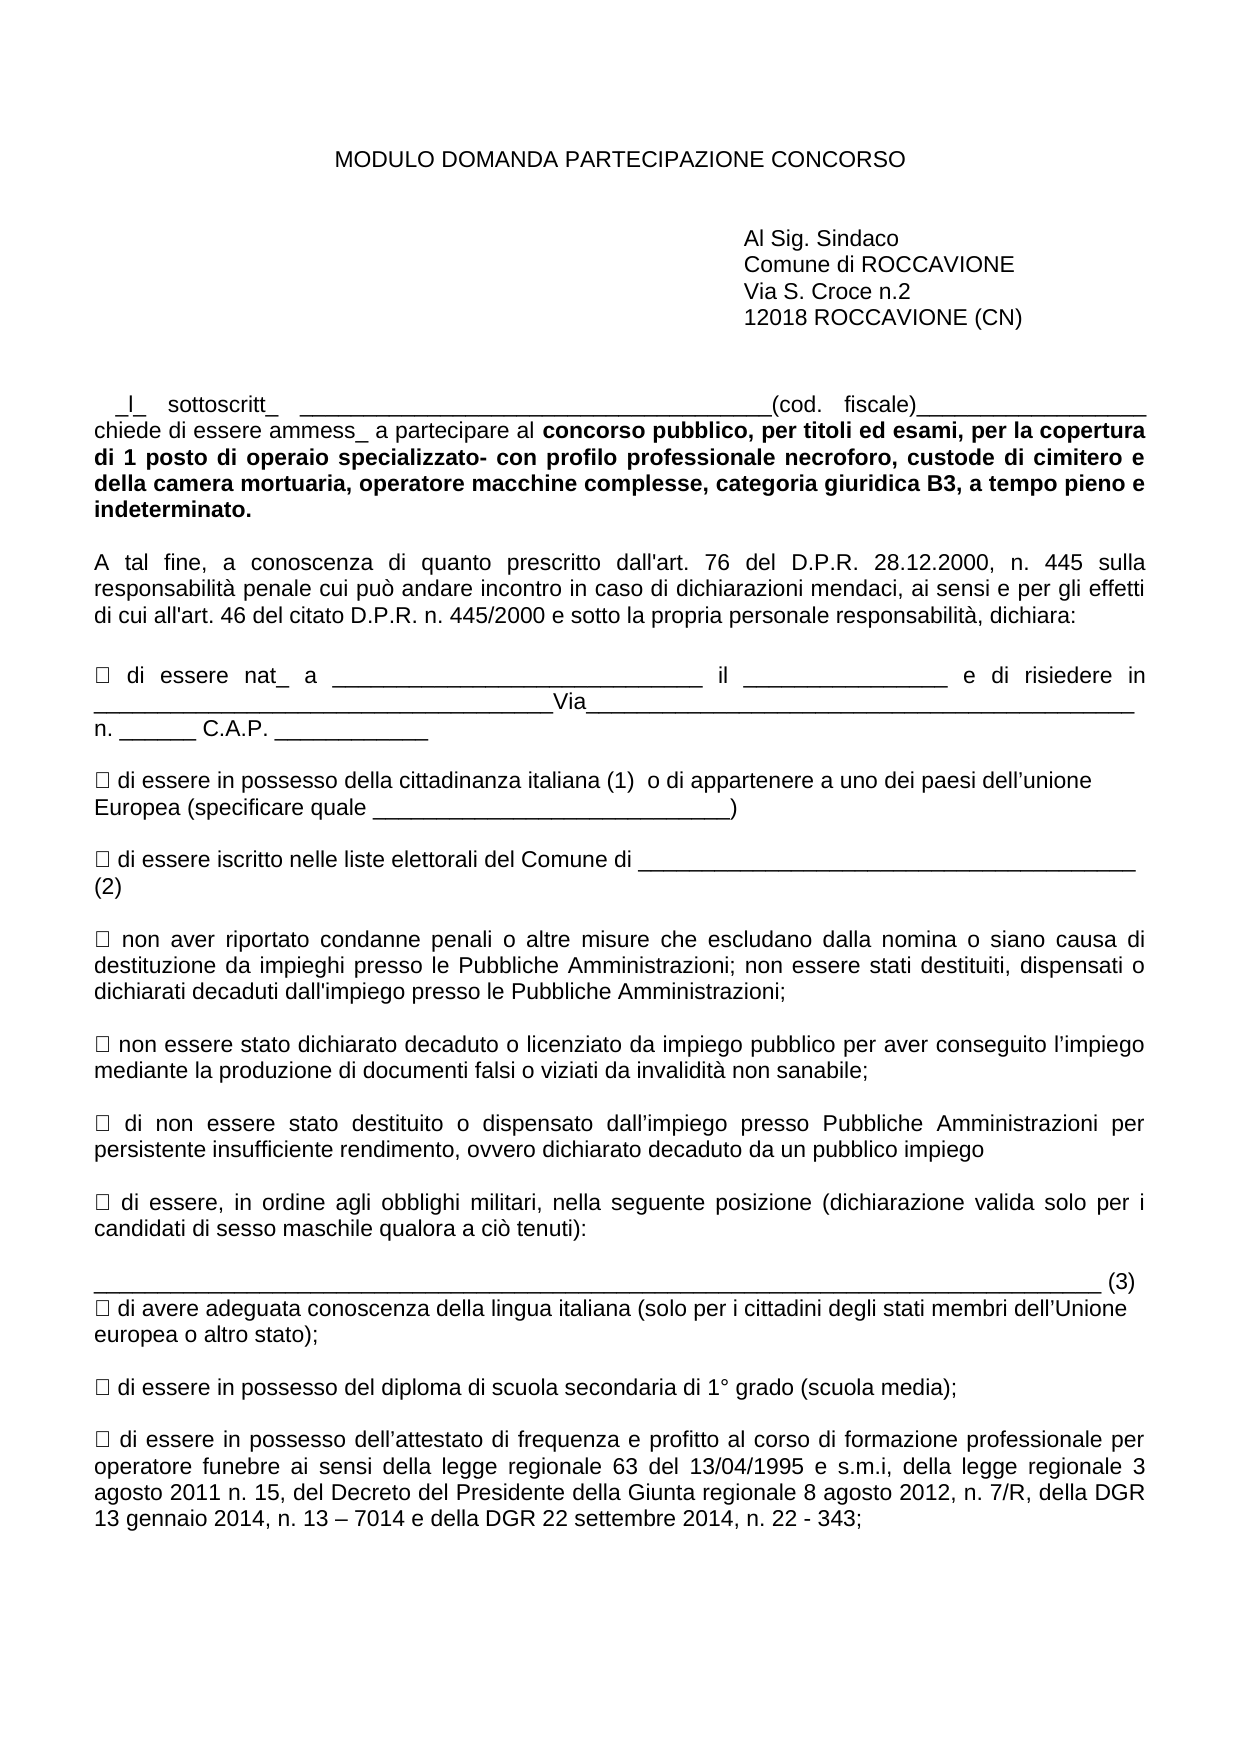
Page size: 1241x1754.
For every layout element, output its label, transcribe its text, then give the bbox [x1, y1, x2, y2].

text  di essere in possesso del diploma di scuola secondaria di 1° grado (scuola media); [94, 1373, 1146, 1400]
text Via S. Croce n.2 [744, 278, 1146, 304]
text MODULO DOMANDA PARTECIPAZIONE CONCORSO [94, 146, 1146, 172]
text  di essere in possesso dell’attestato di frequenza e profitto al corso di formazione professionale per operatore funebre ai sensi della legge regionale 63 del 13/04/1995 e s.m.i, della legge regionale 3 agosto 2011 n. 15, del Decreto del Presidente della Giunta regionale 8 agosto 2012, n. 7/R, della DGR 13 gennaio 2014, n. 13 – 7014 e della DGR 22 settembre 2014, n. 22 - 343; [94, 1426, 1146, 1532]
text  di essere iscritto nelle liste elettorali del Comune di _______________________________________ (2) [94, 846, 1146, 899]
text Al Sig. Sindaco [744, 225, 1146, 251]
text A tal fine, a conoscenza di quanto prescritto dall'art. 76 del D.P.R. 28.12.2000, n. 445 sulla responsabilità penale cui può andare incontro in caso di dichiarazioni mendaci, ai sensi e per gli effetti di cui all'art. 46 del citato D.P.R. n. 445/2000 e sotto la propria personale responsabilità, dichiara: [94, 549, 1146, 628]
text  di non essere stato destituito o dispensato dall’impiego presso Pubbliche Amministrazioni per persistente insufficiente rendimento, ovvero dichiarato decaduto da un pubblico impiego [94, 1110, 1146, 1163]
text Comune di ROCCAVIONE [744, 251, 1146, 278]
text  non essere stato dichiarato decaduto o licenziato da impiego pubblico per aver conseguito l’impiego mediante la produzione di documenti falsi o viziati da invalidità non sanabile; [94, 1031, 1146, 1084]
text 12018 ROCCAVIONE (CN) [744, 304, 1146, 330]
text  non aver riportato condanne penali o altre misure che escludano dalla nomina o siano causa di destituzione da impieghi presso le Pubbliche Amministrazioni; non essere stati destituiti, dispensati o dichiarati decaduti dall'impiego presso le Pubbliche Amministrazioni; [94, 926, 1146, 1004]
text  di essere in possesso della cittadinanza italiana (1) o di appartenere a uno dei paesi dell’unione Europea (specificare quale ____________________________) [94, 767, 1146, 820]
text  di essere nat_ a _____________________________ il ________________ e di risiedere in ____________________________________Via___________________________________________ n. ______ C.A.P. ____________ [94, 662, 1146, 741]
text  di avere adeguata conoscenza della lingua italiana (solo per i cittadini degli stati membri dell’Unione europea o altro stato); [94, 1294, 1146, 1347]
text _l_ sottoscritt_ _____________________________________(cod. fiscale)__________________ chiede di essere ammess_ a partecipare al concorso pubblico, per titoli ed esami, per la copertura di 1 posto di operaio specializzato- con profilo professionale necroforo, custode di cimitero e della camera mortuaria, operatore macchine complesse, categoria giuridica B3, a tempo pieno e indeterminato. [94, 391, 1146, 522]
text  di essere, in ordine agli obblighi militari, nella seguente posizione (dichiarazione valida solo per i candidati di sesso maschile qualora a ciò tenuti): [94, 1189, 1146, 1242]
text _______________________________________________________________________________ (3) [94, 1268, 1146, 1294]
